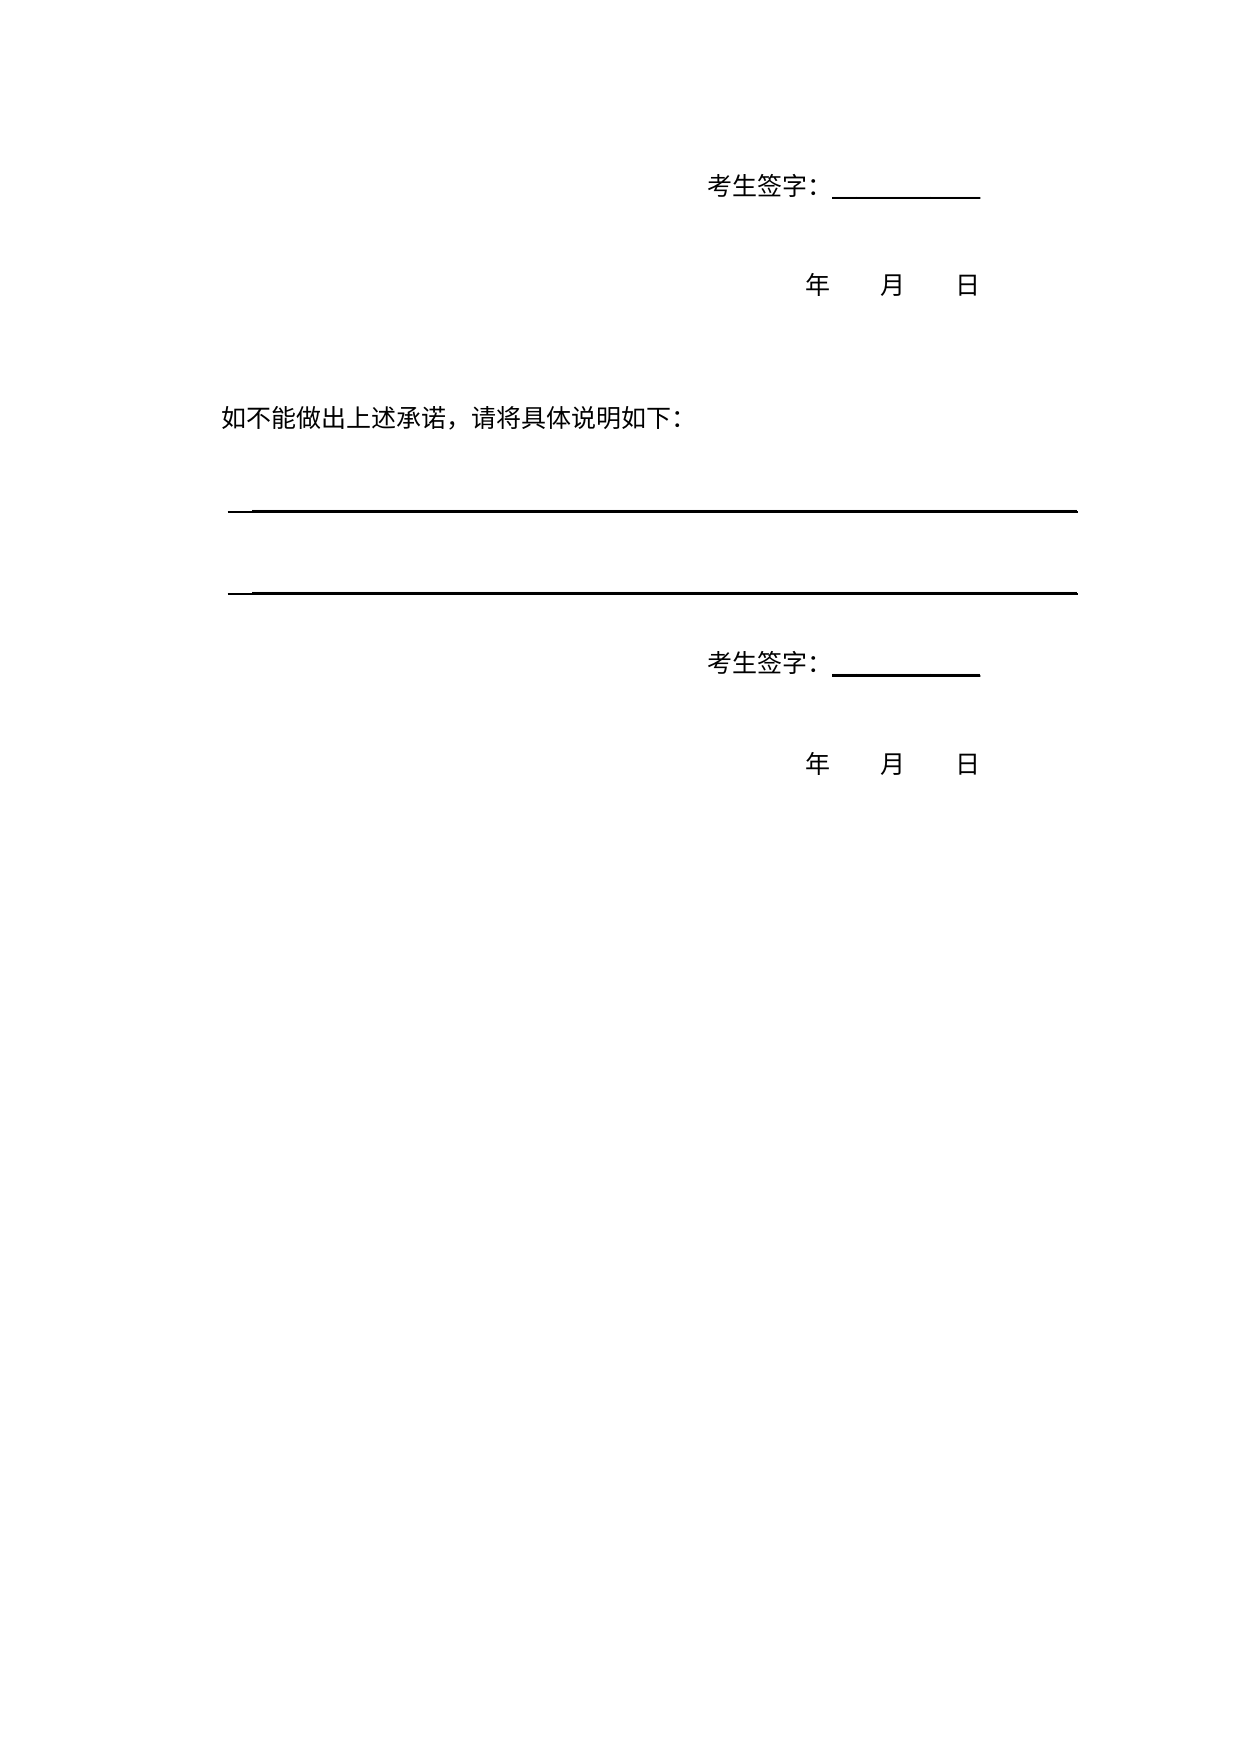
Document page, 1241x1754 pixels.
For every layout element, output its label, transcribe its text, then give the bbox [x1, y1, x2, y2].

text 年 月 日 [148, 251, 981, 316]
text ＿＿＿＿＿＿＿＿＿＿＿＿＿＿＿＿＿＿＿＿＿＿＿＿＿＿＿＿＿＿＿＿＿ [148, 547, 1077, 612]
text ＿＿＿＿＿＿＿＿＿＿＿＿＿＿＿＿＿＿＿＿＿＿＿＿＿＿＿＿＿＿＿＿＿ [148, 466, 1077, 531]
text 考生签字：＿＿＿＿＿＿ [148, 152, 981, 217]
text 如不能做出上述承诺，请将具体说明如下： [222, 384, 1092, 449]
text 年 月 日 [148, 730, 981, 795]
text 考生签字：＿＿＿＿＿＿ [148, 629, 981, 694]
